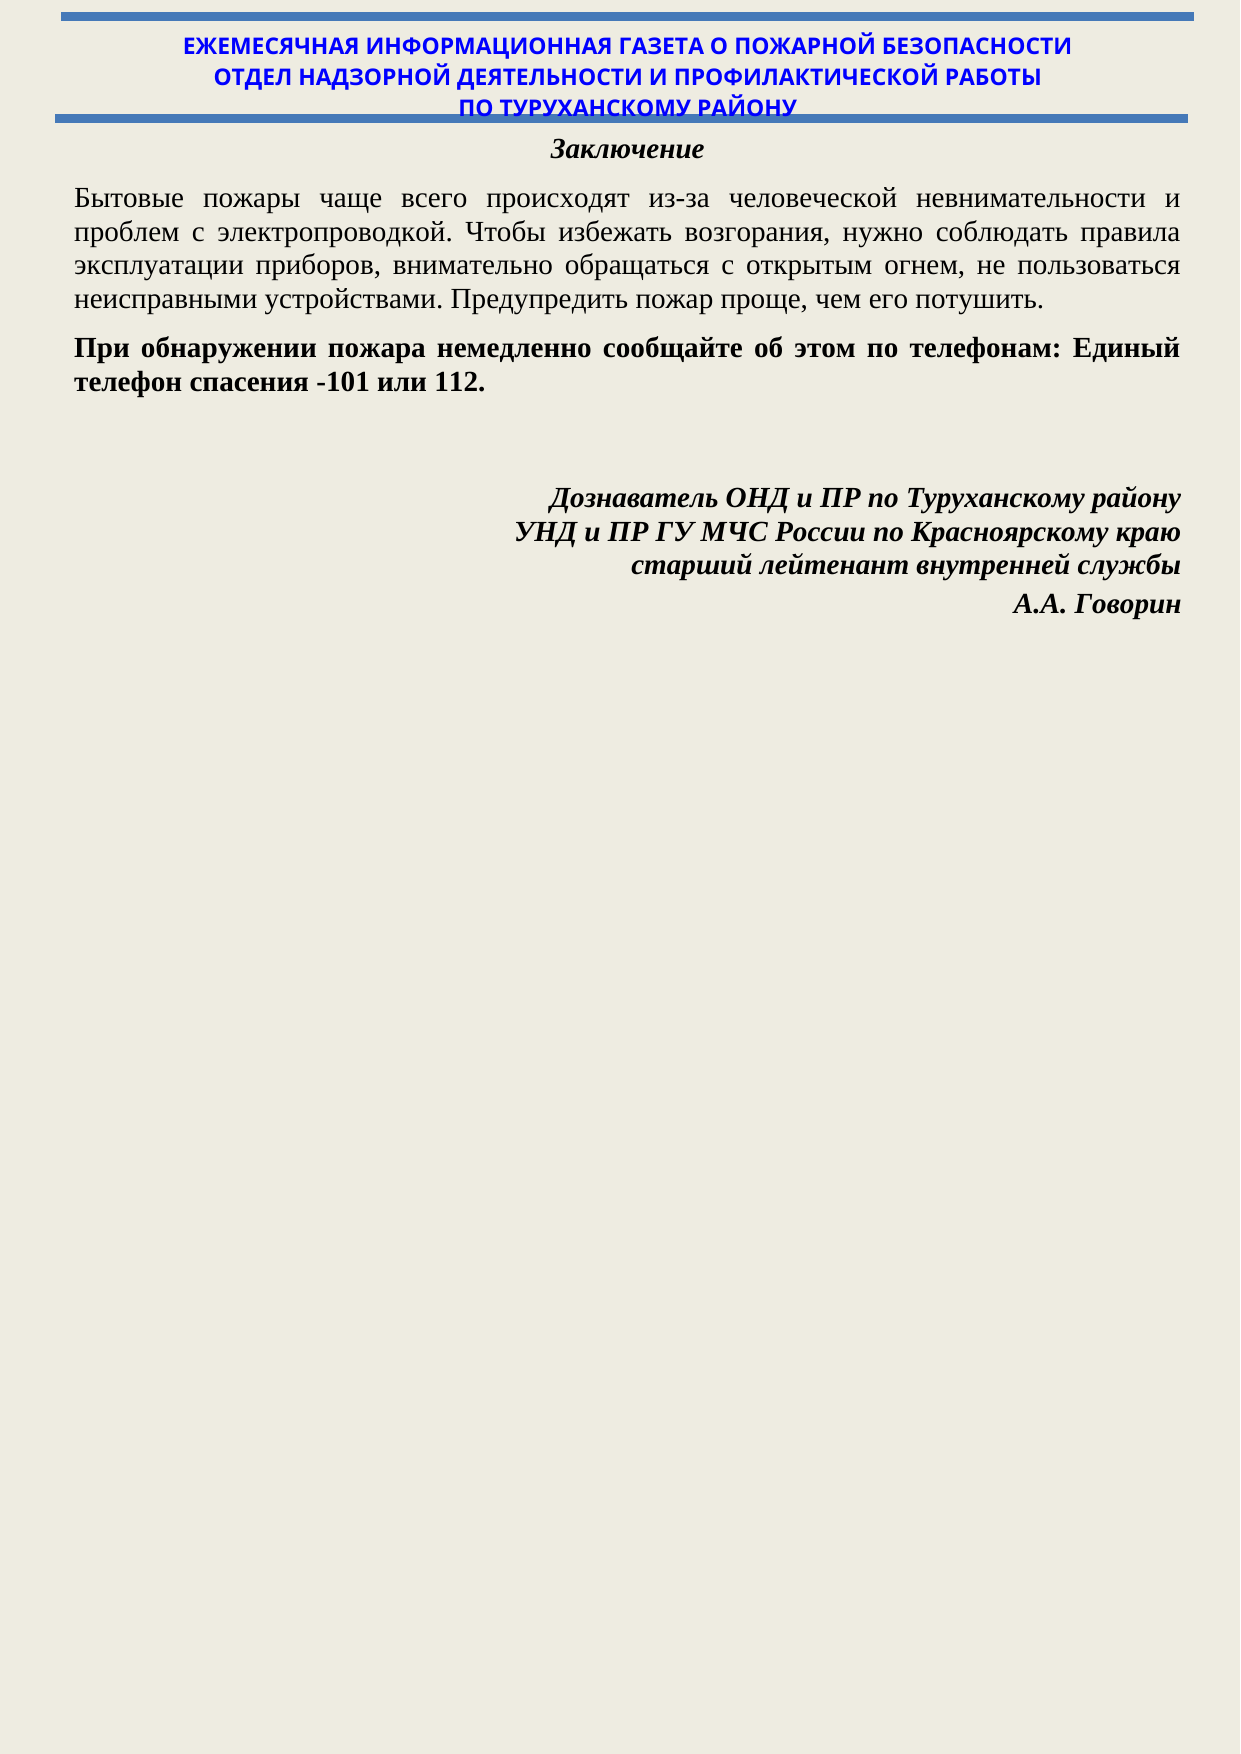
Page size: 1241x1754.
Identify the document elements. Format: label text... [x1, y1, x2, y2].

text При обнаружении пожара немедленно сообщайте об этом по телефонам: Единый телефон спасения -101 или 112. [74, 330, 1181, 397]
text А.А. Говорин [27, 586, 1181, 619]
text старший лейтенант внутренней службы [27, 547, 1181, 581]
text Дознаватель ОНД и ПР по Туруханскому району [74, 480, 1181, 514]
text УНД и ПР ГУ МЧС России по Красноярскому краю [74, 514, 1181, 547]
subtitle Заключение [74, 131, 1181, 164]
text Бытовые пожары чаще всего происходят из-за человеческой невнимательности и проблем с электропроводкой. Чтобы избежать возгорания, нужно соблюдать правила эксплуатации приборов, внимательно обращаться с открытым огнем, не пользоваться неисправными устройствами. Предупредить пожар проще, чем его потушить. [74, 180, 1181, 314]
